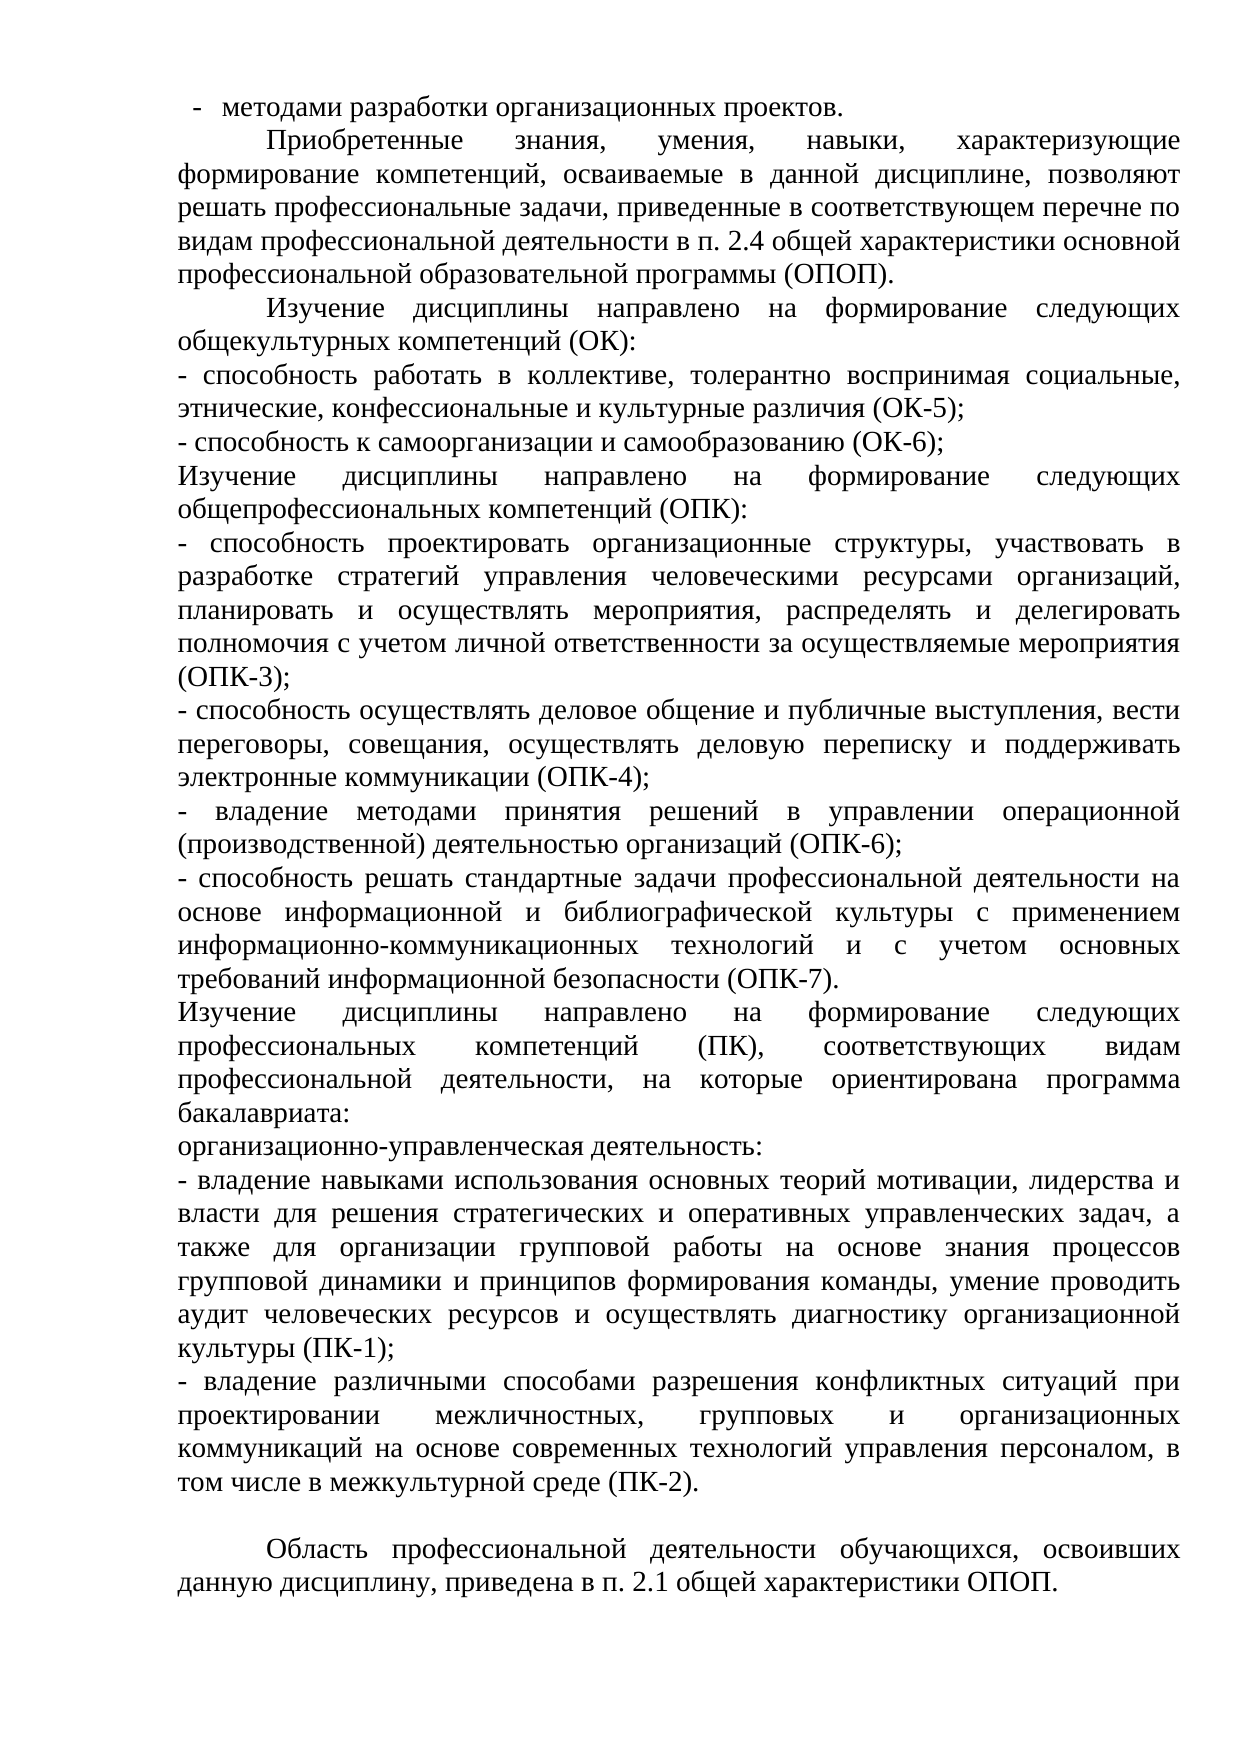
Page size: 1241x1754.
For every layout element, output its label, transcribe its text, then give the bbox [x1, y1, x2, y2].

text Изучение дисциплины направлено на формирование следующих профессиональных компетенций (ПК), соответствующих видам профессиональной деятельности, на которые ориентирована программа бакалавриата: [177, 994, 1181, 1128]
text Приобретенные знания, умения, навыки, характеризующие формирование компетенций, осваиваемые в данной дисциплине, позволяют решать профессиональные задачи, приведенные в соответствующем перечне по видам профессиональной деятельности в п. 2.4 общей характеристики основной профессиональной образовательной программы (ОПОП). [177, 122, 1181, 290]
text - способность решать стандартные задачи профессиональной деятельности на основе информационной и библиографической культуры с применением информационно-коммуникационных технологий и с учетом основных требований информационной безопасности (ОПК-7). [177, 860, 1181, 994]
text - способность к самоорганизации и самообразованию (ОК-6); [177, 424, 1181, 458]
text - способность работать в коллективе, толерантно воспринимая социальные, этнические, конфессиональные и культурные различия (ОК-5); [177, 357, 1181, 424]
text - владение навыками использования основных теорий мотивации, лидерства и власти для решения стратегических и оперативных управленческих задач, а также для организации групповой работы на основе знания процессов групповой динамики и принципов формирования команды, умение проводить аудит человеческих ресурсов и осуществлять диагностику организационной культуры (ПК-1); [177, 1162, 1181, 1363]
text организационно-управленческая деятельность: [177, 1128, 1181, 1162]
text - способность проектировать организационные структуры, участвовать в разработке стратегий управления человеческими ресурсами организаций, планировать и осуществлять мероприятия, распределять и делегировать полномочия с учетом личной ответственности за осуществляемые мероприятия (ОПК-3); [177, 525, 1181, 692]
text - способность осуществлять деловое общение и публичные выступления, вести переговоры, совещания, осуществлять деловую переписку и поддерживать электронные коммуникации (ОПК-4); [177, 692, 1181, 793]
list методами разработки организационных проектов. [192, 89, 1181, 122]
text - владение методами принятия решений в управлении операционной (производственной) деятельностью организаций (ОПК-6); [177, 793, 1181, 860]
text - владение различными способами разрешения конфликтных ситуаций при проектировании межличностных, групповых и организационных коммуникаций на основе современных технологий управления персоналом, в том числе в межкультурной среде (ПК-2). [177, 1363, 1181, 1497]
text Область профессиональной деятельности обучающихся, освоивших данную дисциплину, приведена в п. 2.1 общей характеристики ОПОП. [177, 1531, 1181, 1598]
text Изучение дисциплины направлено на формирование следующих общекультурных компетенций (ОК): [177, 290, 1181, 357]
text Изучение дисциплины направлено на формирование следующих общепрофессиональных компетенций (ОПК): [177, 458, 1181, 525]
